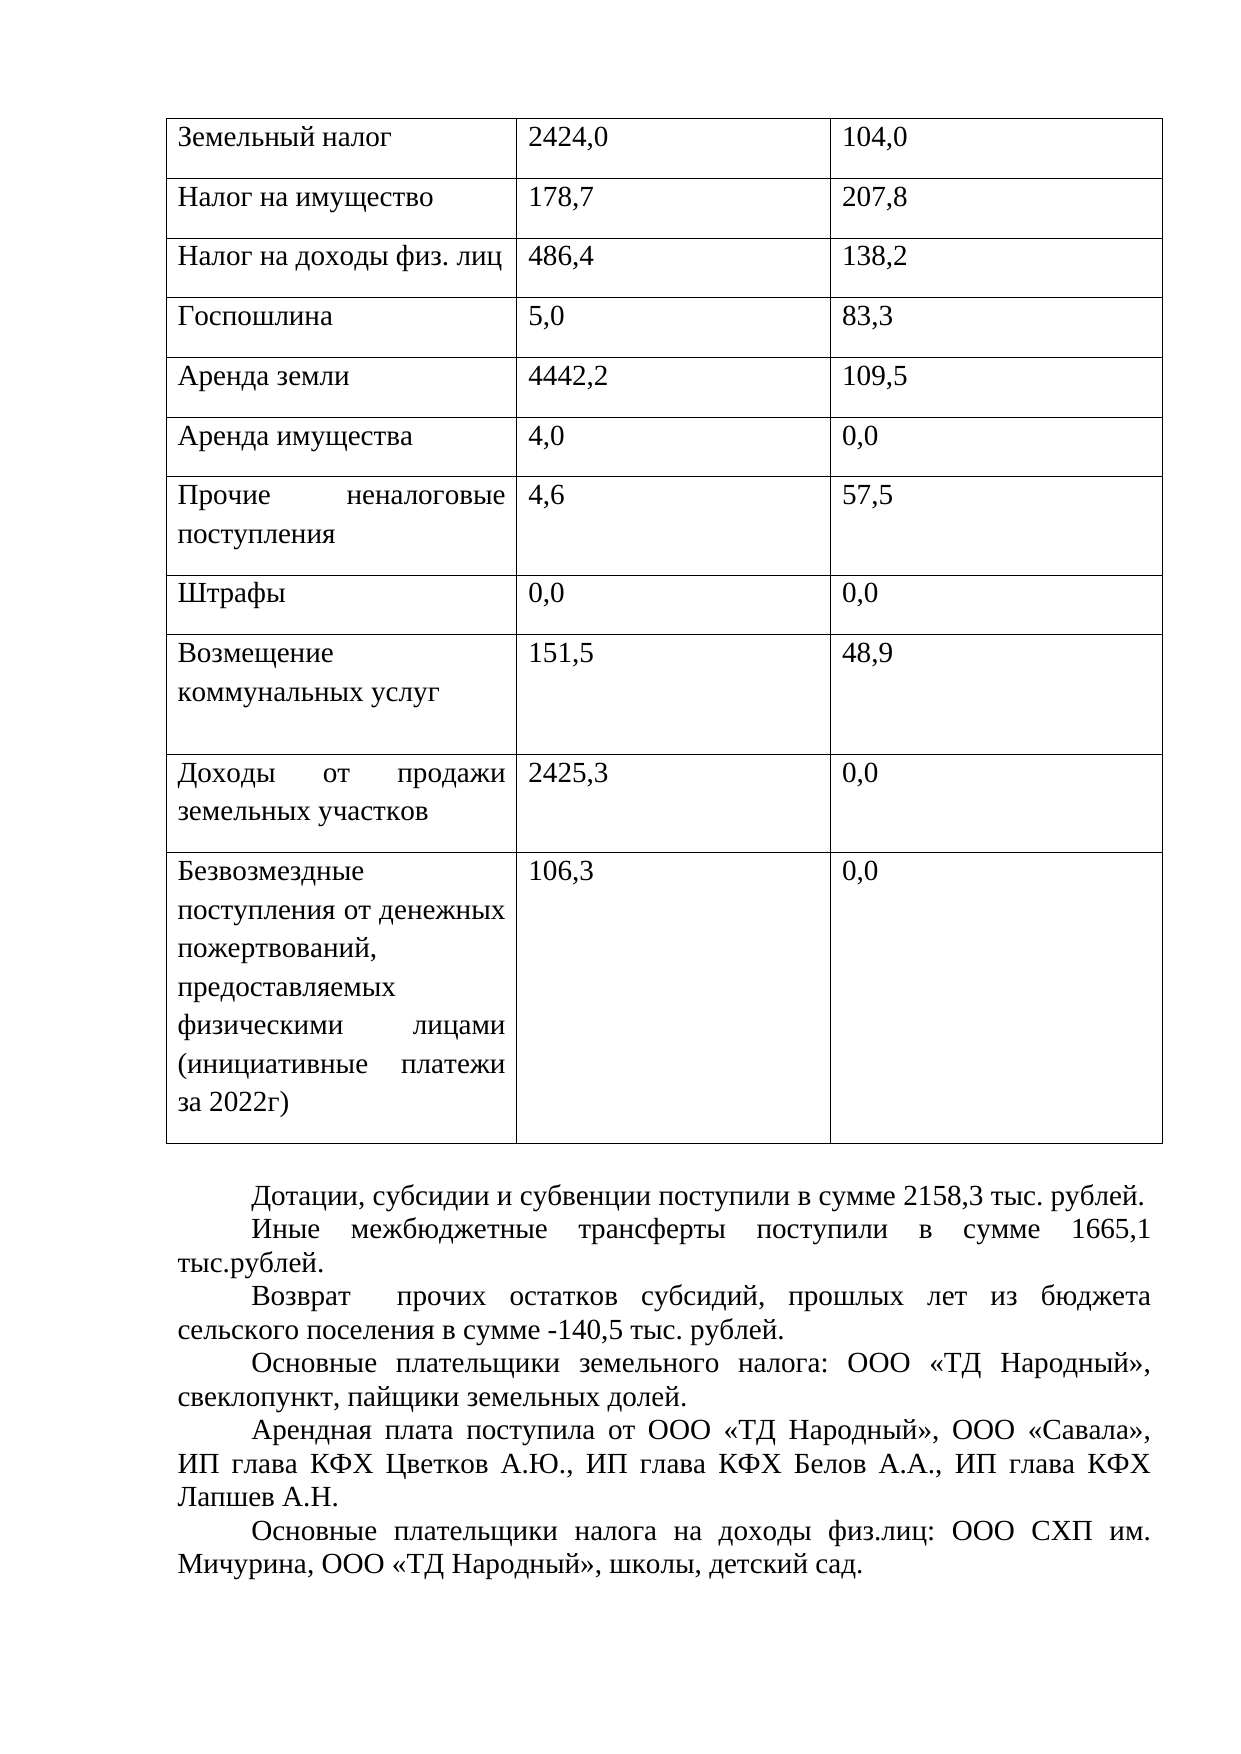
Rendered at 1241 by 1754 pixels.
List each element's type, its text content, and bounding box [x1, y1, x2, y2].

table_cell Возмещение коммунальных услуг [167, 635, 516, 754]
table_cell Доходы от продажи земельных участков [167, 755, 516, 852]
table_cell Штрафы [167, 576, 516, 634]
table_cell Аренда земли [167, 358, 516, 417]
table_cell 57,5 [831, 477, 1162, 574]
table_cell Налог на имущество [167, 179, 516, 237]
text Арендная плата поступила от ООО «ТД Народный», ООО «Савала», ИП глава КФХ Цветков А.Ю., ИП глава КФХ Белов А.А., ИП глава КФХ Лапшев А.Н. [177, 1412, 1152, 1513]
table_cell Аренда имущества [167, 418, 516, 476]
table_cell 0,0 [831, 576, 1162, 634]
table_cell 48,9 [831, 635, 1162, 754]
table_cell 4442,2 [517, 358, 830, 417]
table_cell Безвозмездные поступления от денежных пожертвований, предоставляемых физическими лицами (инициативные платежи за 2022г) [167, 853, 516, 1143]
table_cell 207,8 [831, 179, 1162, 237]
table_cell Прочие неналоговые поступления [167, 477, 516, 574]
table_cell 0,0 [517, 576, 830, 634]
text Иные межбюджетные трансферты поступили в сумме 1665,1 тыс.рублей. [177, 1211, 1152, 1278]
text Возврат прочих остатков субсидий, прошлых лет из бюджета сельского поселения в сумме -140,5 тыс. рублей. [177, 1278, 1152, 1345]
table_cell 2424,0 [517, 119, 830, 178]
table_cell 486,4 [517, 239, 830, 297]
table_cell 138,2 [831, 239, 1162, 297]
table_cell Налог на доходы физ. лиц [167, 239, 516, 297]
text Дотации, субсидии и субвенции поступили в сумме 2158,3 тыс. рублей. [177, 1178, 1152, 1211]
table_cell 83,3 [831, 298, 1162, 357]
table_cell 4,0 [517, 418, 830, 476]
table_cell 104,0 [831, 119, 1162, 178]
text Основные плательщики земельного налога: ООО «ТД Народный», свеклопункт, пайщики земельных долей. [177, 1345, 1152, 1412]
table_cell 0,0 [831, 755, 1162, 852]
table_cell 151,5 [517, 635, 830, 754]
table_cell 2425,3 [517, 755, 830, 852]
table_cell 0,0 [831, 853, 1162, 1143]
table_cell Госпошлина [167, 298, 516, 357]
table_cell 109,5 [831, 358, 1162, 417]
table_cell 178,7 [517, 179, 830, 237]
table_cell 4,6 [517, 477, 830, 574]
table_cell Земельный налог [167, 119, 516, 178]
table_cell 106,3 [517, 853, 830, 1143]
text Основные плательщики налога на доходы физ.лиц: ООО СХП им. Мичурина, ООО «ТД Народный», школы, детский сад. [177, 1513, 1152, 1580]
table_cell 0,0 [831, 418, 1162, 476]
table_cell 5,0 [517, 298, 830, 357]
